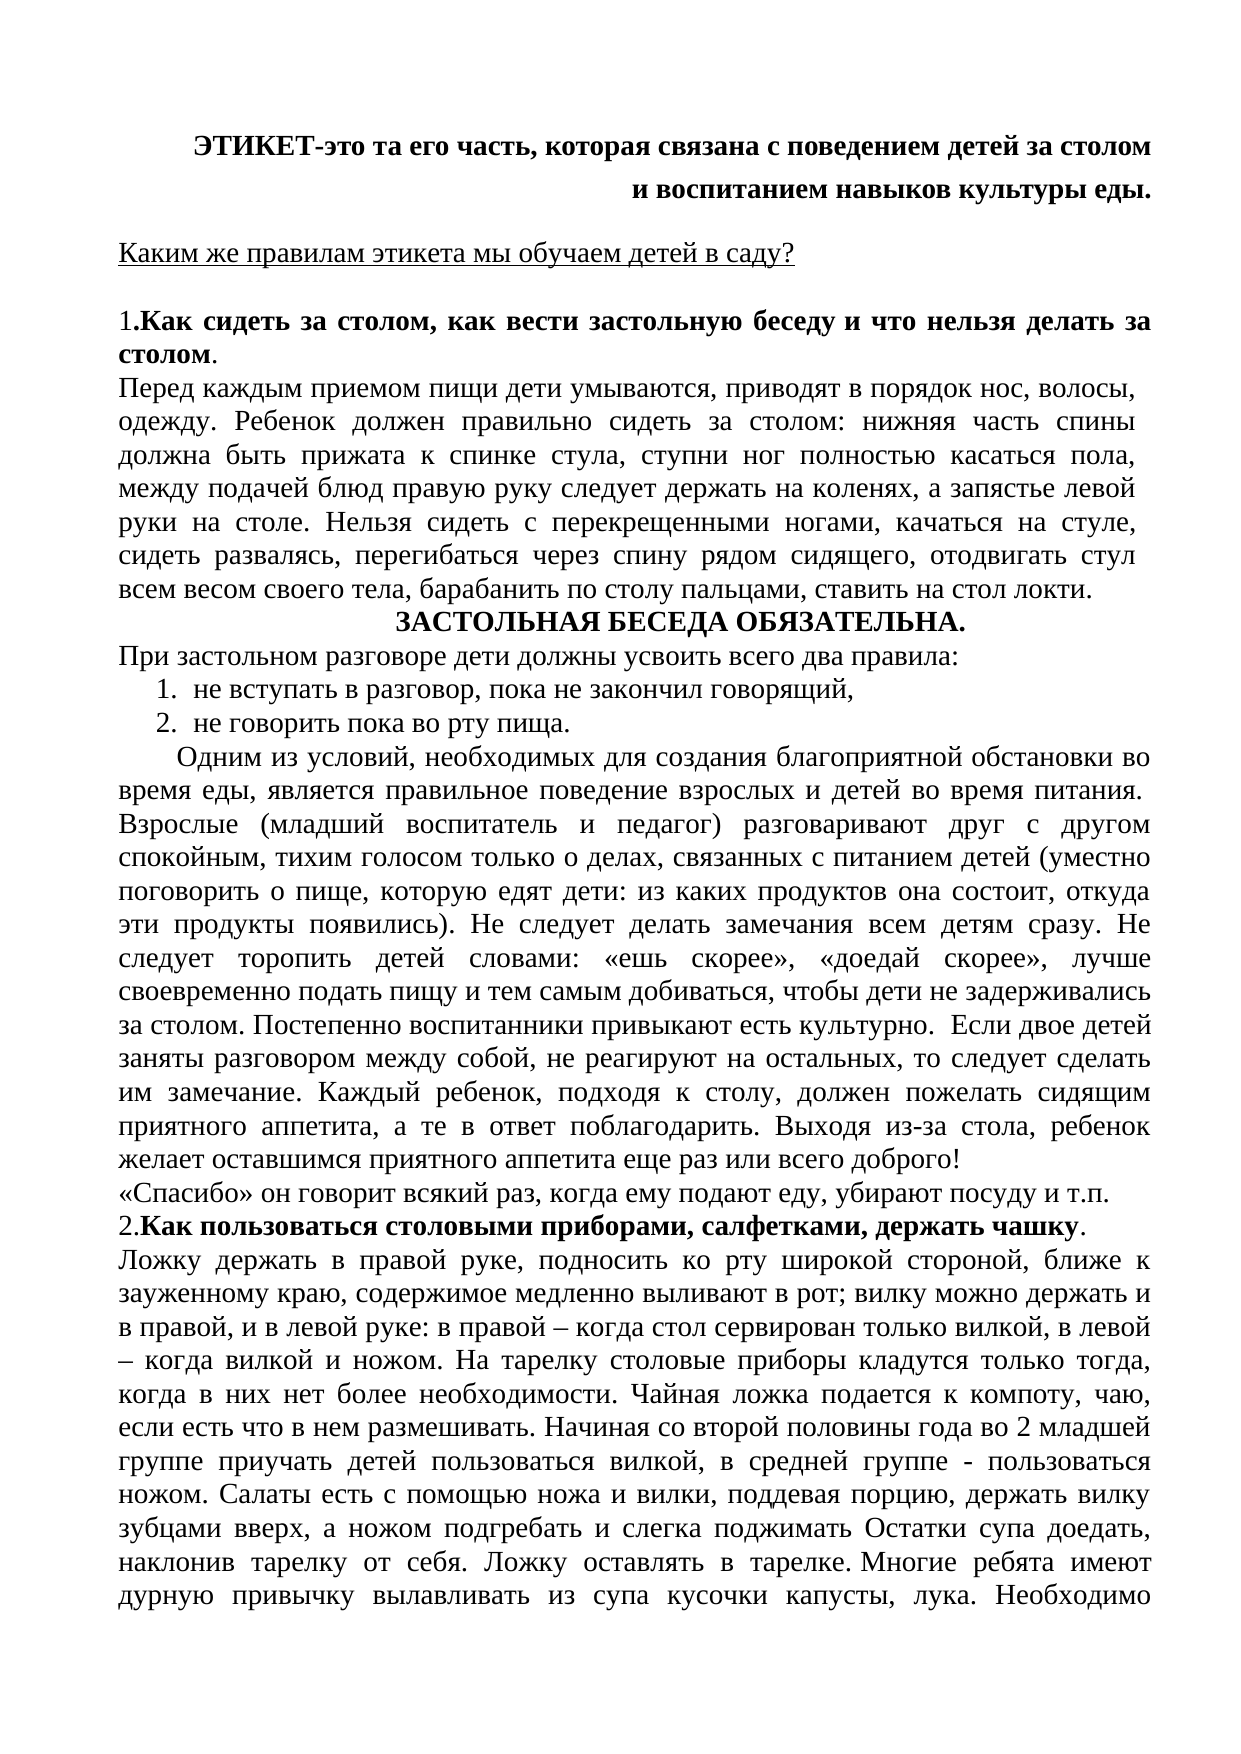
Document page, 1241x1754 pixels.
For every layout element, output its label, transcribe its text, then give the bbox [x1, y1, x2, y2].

text Перед каждым приемом пищи дети умываются, приводят в порядок нос, волосы, одежду. Ребенок должен правильно сидеть за столом: нижняя часть спины должна быть прижата к спинке стула, ступни ног полностью касаться пола, между подачей блюд правую руку следует держать на коленях, а запястье левой руки на столе. Нельзя сидеть с перекрещенными ногами, качаться на стуле, сидеть развалясь, перегибаться через спину рядом сидящего, отодвигать стул всем весом своего тела, барабанить по столу пальцами, ставить на стол локти. [118, 370, 1137, 604]
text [118, 1242, 1152, 1611]
text 2.Как пользоваться столовыми приборами, салфетками, держать чашку. [118, 1208, 1152, 1242]
list не вступать в разговор, пока не закончил говорящий, [156, 672, 1152, 705]
text 1.Как сидеть за столом, как вести застольную беседу и что нельзя делать за столом. [118, 303, 1152, 370]
text Одним из условий, необходимых для создания благоприятной обстановки во время еды, является правильное поведение взрослых и детей во время питания. Взрослые (младший воспитатель и педагог) разговаривают друг с другом спокойным, тихим голосом только о делах, связанных с питанием детей (уместно поговорить о пище, которую едят дети: из каких продуктов она состоит, откуда эти продукты появились). Не следует делать замечания всем детям сразу. Не следует торопить детей словами: «ешь скорее», «доедай скорее», лучше своевременно подать пищу и тем самым добиваться, чтобы дети не задерживались за столом. Постепенно воспитанники привыкают есть культурно. Если двое детей заняты разговором между собой, не реагируют на остальных, то следует сделать им замечание. Каждый ребенок, подходя к столу, должен пожелать сидящим приятного аппетита, а те в ответ поблагодарить. Выходя из-за стола, ребенок желает оставшимся приятного аппетита еще раз или всего доброго! [118, 739, 1152, 1175]
text При застольном разговоре дети должны усвоить всего два правила: [118, 638, 1152, 672]
text ЗАСТОЛЬНАЯ БЕСЕДА ОБЯЗАТЕЛЬНА. [118, 604, 1152, 638]
list не говорить пока во рту пища. [156, 705, 1152, 739]
subtitle ЭТИКЕТ-это та его часть, которая связана с поведением детей за столом и воспитанием навыков культуры еды. [177, 118, 1152, 204]
text «Спасибо» он говорит всякий раз, когда ему подают еду, убирают посуду и т.п. [118, 1175, 1152, 1208]
text Каким же правилам этикета мы обучаем детей в саду? [118, 236, 1152, 269]
